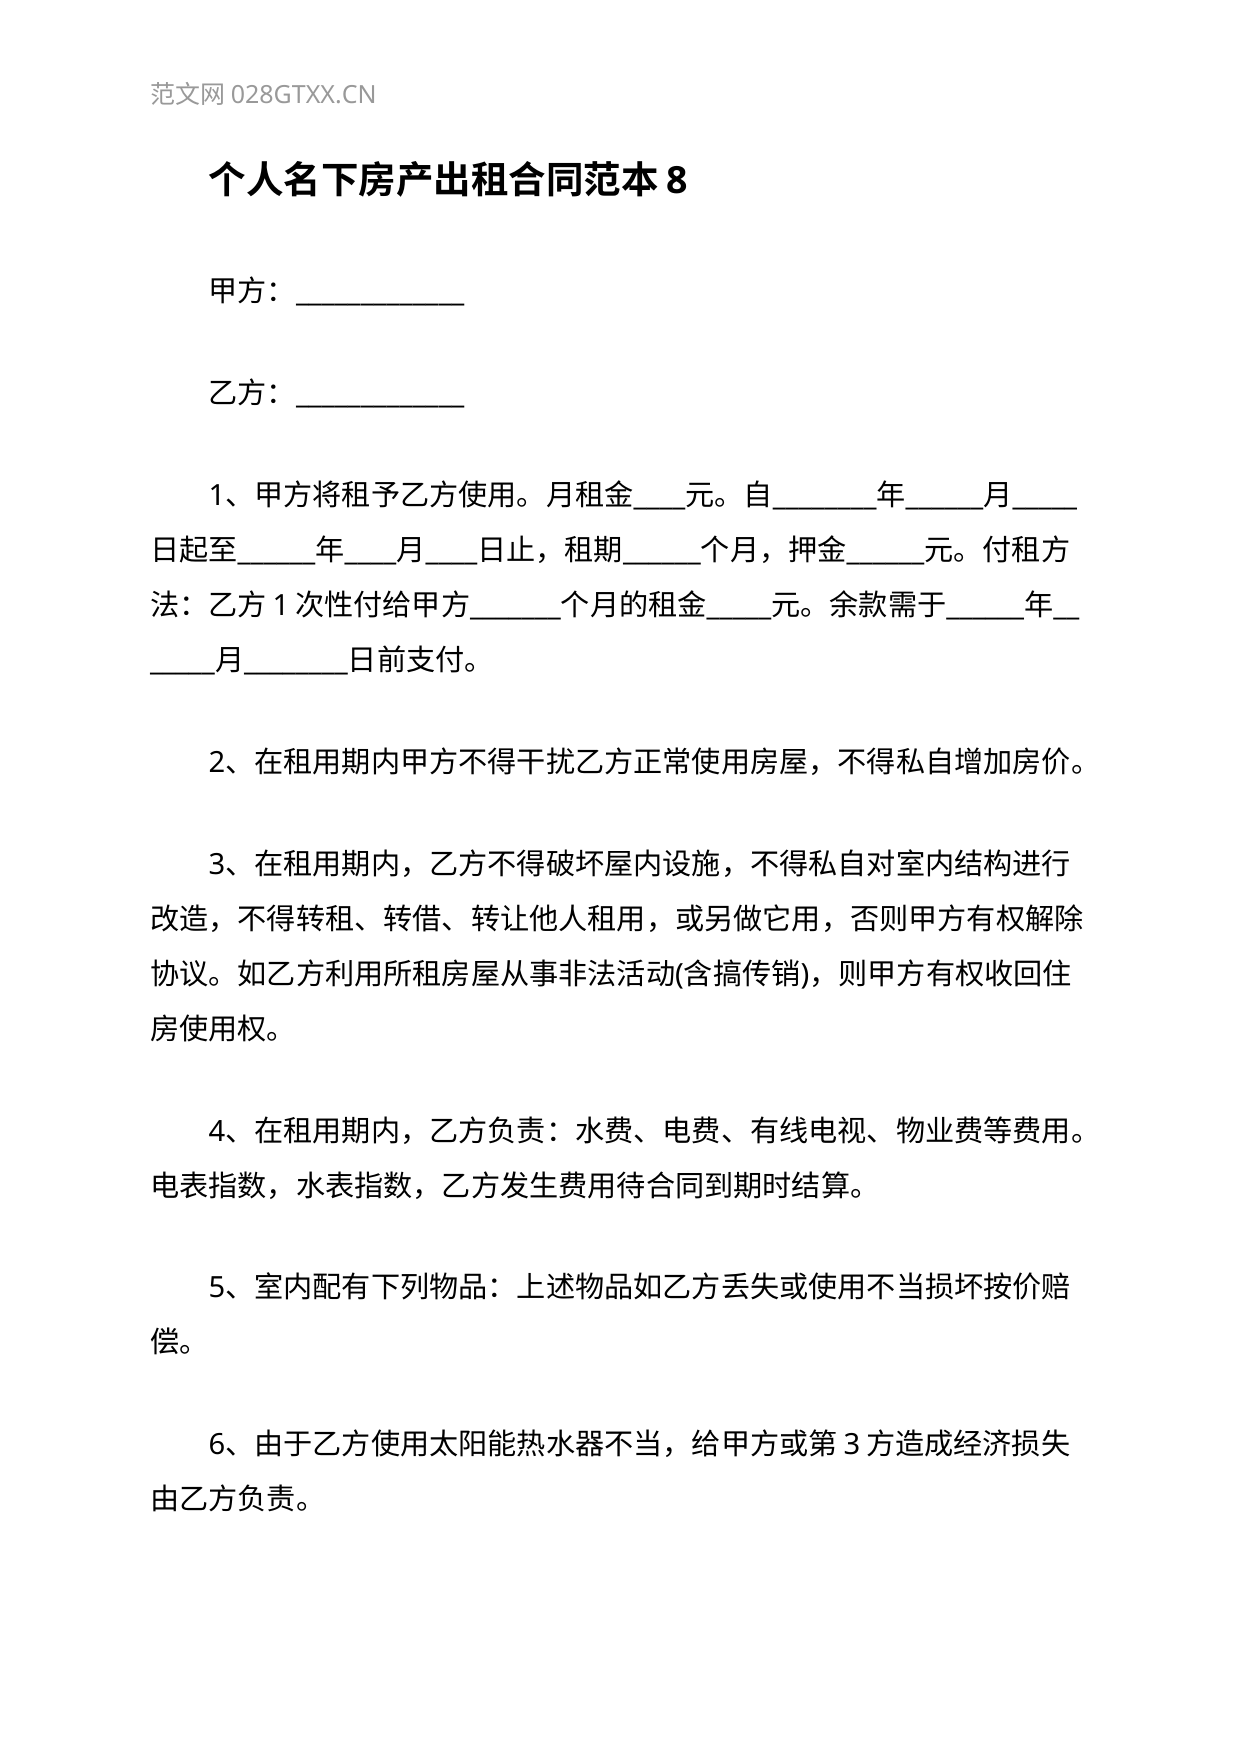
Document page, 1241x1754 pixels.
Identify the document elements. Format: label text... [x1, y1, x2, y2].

text 1、甲方将租予乙方使用。月租金____元。自________年______月_____日起至______年____月____日止，租期______个月，押金______元。付租方法：乙方1次性付给甲方_______个月的租金_____元。余款需于______年_______月________日前支付。 [150, 472, 1090, 679]
text 甲方：_____________ [150, 268, 1090, 310]
text 乙方：_____________ [150, 369, 1090, 412]
text 个人名下房产出租合同范本8 [150, 150, 1090, 204]
text 2、在租用期内甲方不得干扰乙方正常使用房屋，不得私自增加房价。 [150, 738, 1090, 781]
text 4、在租用期内，乙方负责：水费、电费、有线电视、物业费等费用。电表指数，水表指数，乙方发生费用待合同到期时结算。 [150, 1107, 1090, 1204]
text 5、室内配有下列物品：上述物品如乙方丢失或使用不当损坏按价赔偿。 [150, 1264, 1090, 1361]
text 3、在租用期内，乙方不得破坏屋内设施，不得私自对室内结构进行改造，不得转租、转借、转让他人租用，或另做它用，否则甲方有权解除协议。如乙方利用所租房屋从事非法活动(含搞传销)，则甲方有权收回住房使用权。 [150, 841, 1090, 1048]
text 6、由于乙方使用太阳能热水器不当，给甲方或第3方造成经济损失由乙方负责。 [150, 1421, 1090, 1518]
